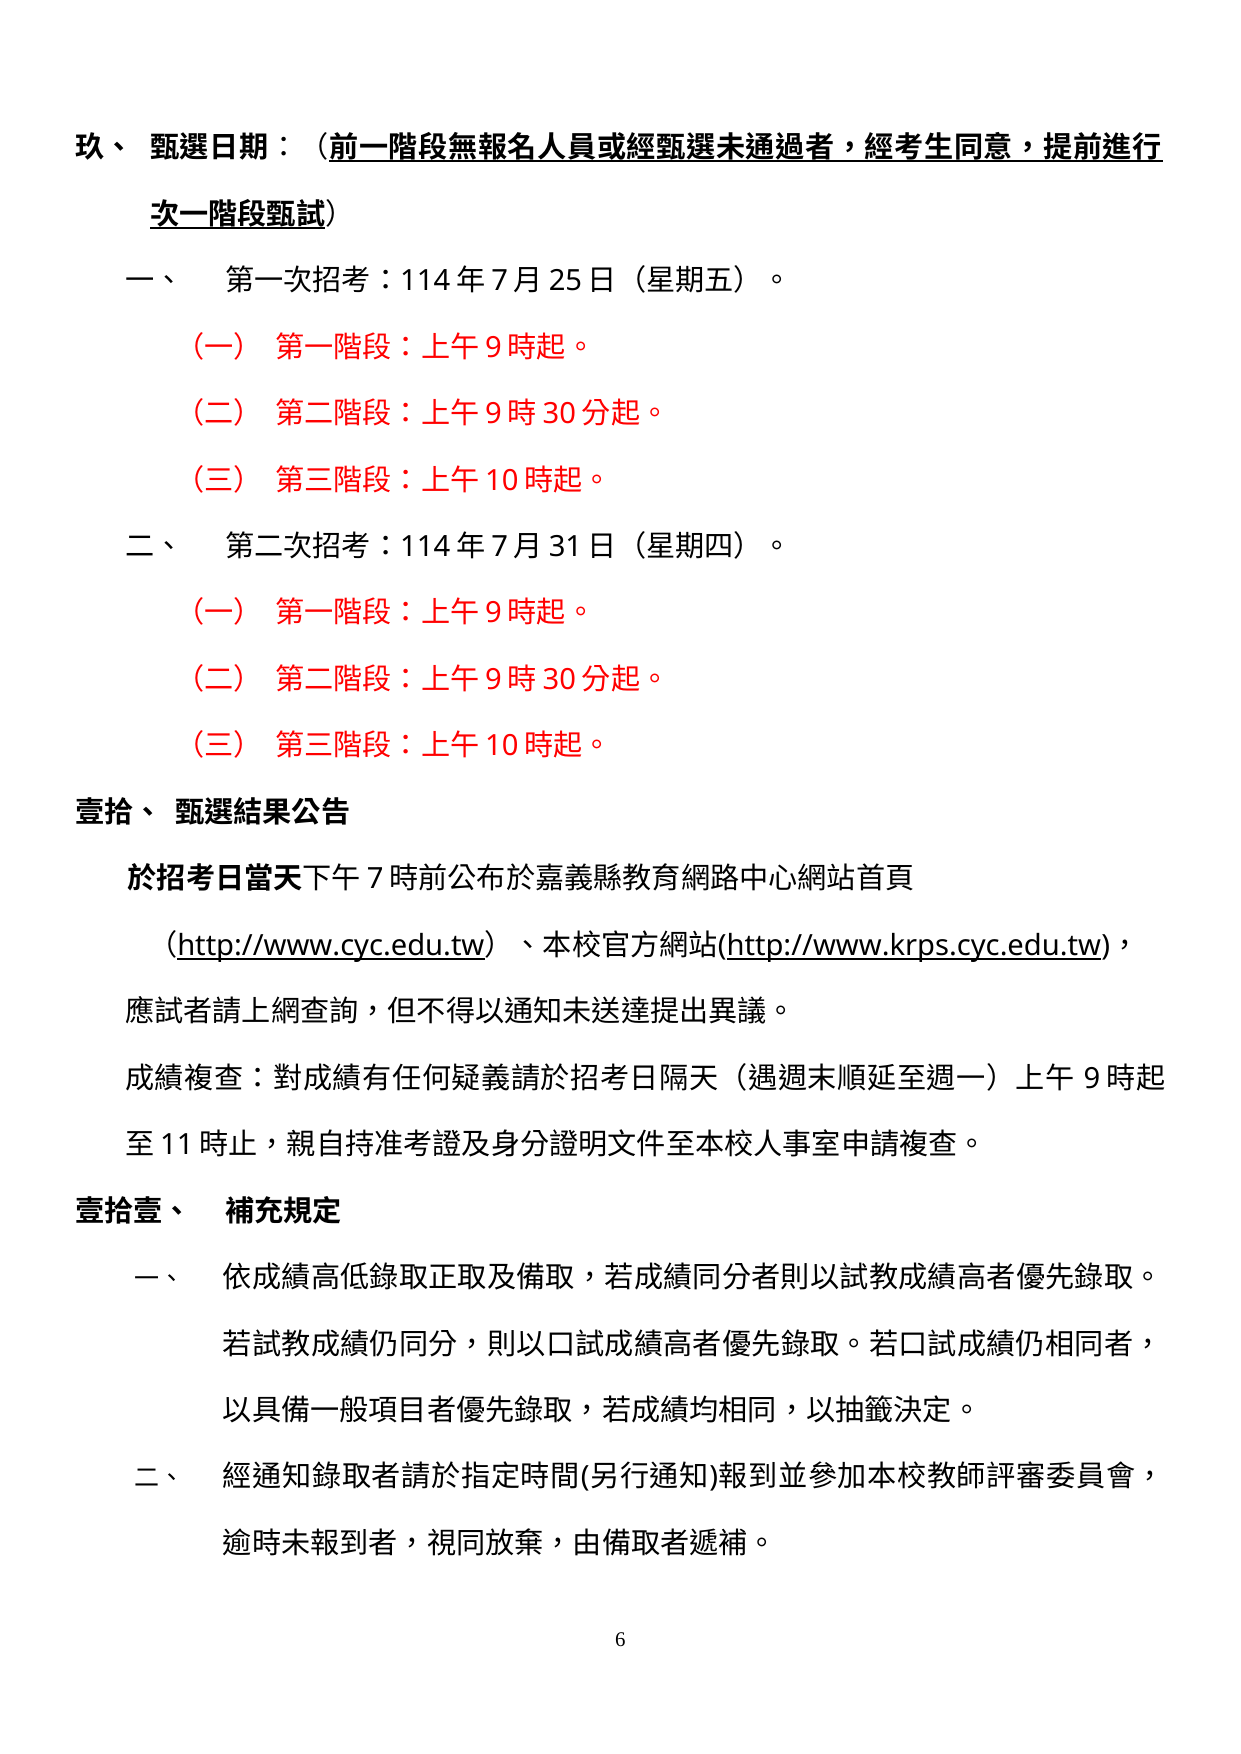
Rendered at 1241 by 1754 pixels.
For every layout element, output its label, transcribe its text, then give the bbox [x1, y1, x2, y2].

list 第一階段：上午9時起。 [175, 577, 1165, 643]
list 甄選結果公告 [75, 776, 1165, 843]
text 於招考日當天下午7時前公布於嘉義縣教育網路中心網站首頁 [82, 843, 1165, 909]
list 第一階段：上午9時起。 [175, 311, 1165, 378]
list 經通知錄取者請於指定時間(另行通知)報到並參加本校教師評審委員會，逾時未報到者，視同放棄，由備取者遞補。 [134, 1441, 1165, 1574]
list 第二階段：上午9時30分起。 [175, 378, 1165, 444]
list 甄選日期：（前一階段無報名人員或經甄選未通過者，經考生同意，提前進行次一階段甄試） [75, 112, 1165, 245]
list 補充規定 [75, 1175, 1165, 1242]
list 第三階段：上午10時起。 [175, 710, 1165, 776]
list 第三階段：上午10時起。 [175, 444, 1165, 511]
list 第一次招考：114年7月25日（星期五）。 [125, 245, 1165, 311]
text 成績複查：對成績有任何疑義請於招考日隔天（遇週末順延至週一）上午9時起至11時止，親自持准考證及身分證明文件至本校人事室申請複查。 [125, 1042, 1165, 1175]
list 第二次招考：114年7月31日（星期四）。 [125, 511, 1165, 577]
list 依成績高低錄取正取及備取，若成績同分者則以試教成績高者優先錄取。若試教成績仍同分，則以口試成績高者優先錄取。若口試成績仍相同者，以具備一般項目者優先錄取，若成績均相同，以抽籤決定。 [134, 1242, 1165, 1441]
text （http://www.cyc.edu.tw）、本校官方網站(http://www.krps.cyc.edu.tw)，應試者請上網查詢，但不得以通知未送達提出異議。 [125, 909, 1165, 1042]
list 第二階段：上午9時30分起。 [175, 643, 1165, 710]
